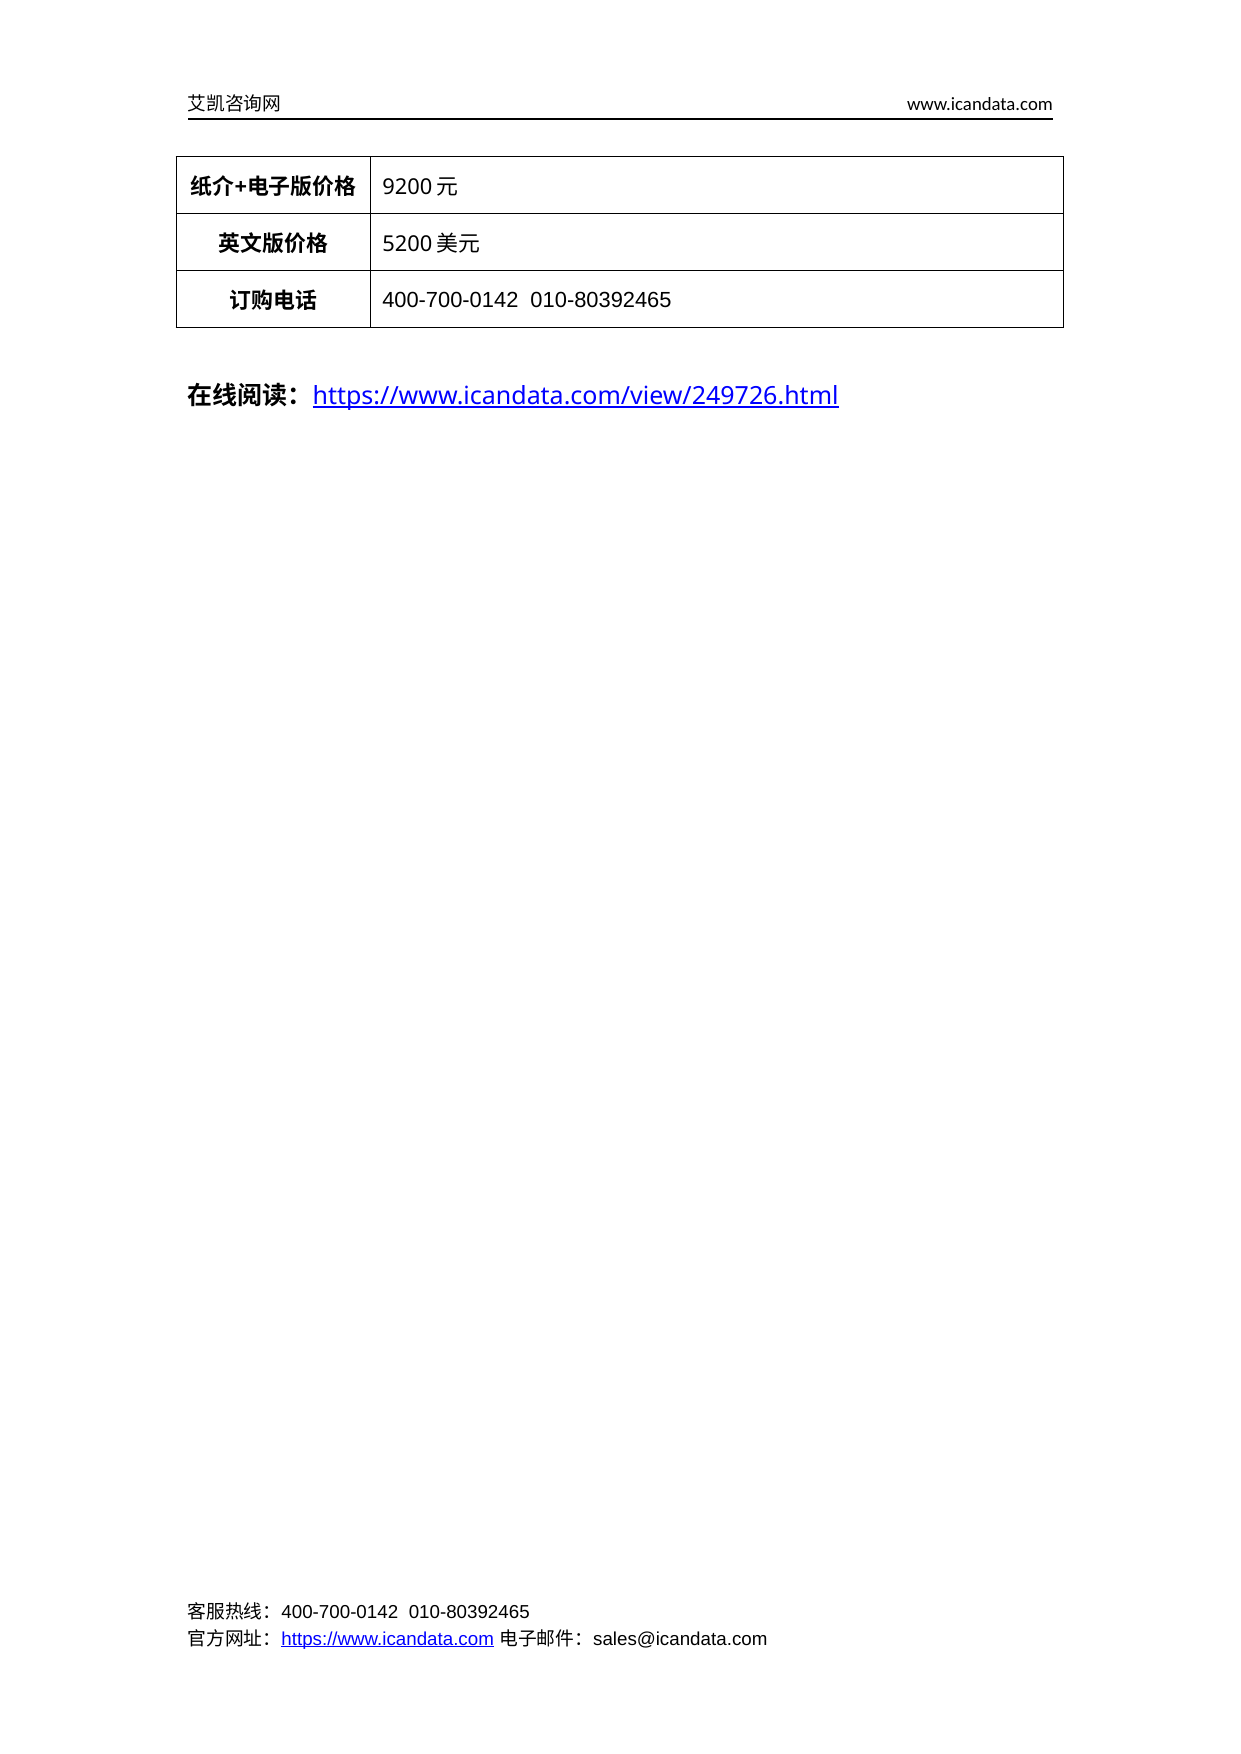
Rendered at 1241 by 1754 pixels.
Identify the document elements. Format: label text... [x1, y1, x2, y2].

table_cell 英文版价格 [177, 214, 370, 270]
table_cell 400-700-0142 010-80392465 [371, 271, 1063, 327]
table_cell 5200美元 [371, 214, 1063, 270]
table_cell 9200元 [371, 157, 1063, 213]
table_cell 纸介+电子版价格 [177, 157, 370, 213]
table_cell 订购电话 [177, 271, 370, 327]
text 在线阅读：https://www.icandata.com/view/249726.html [187, 361, 1053, 426]
